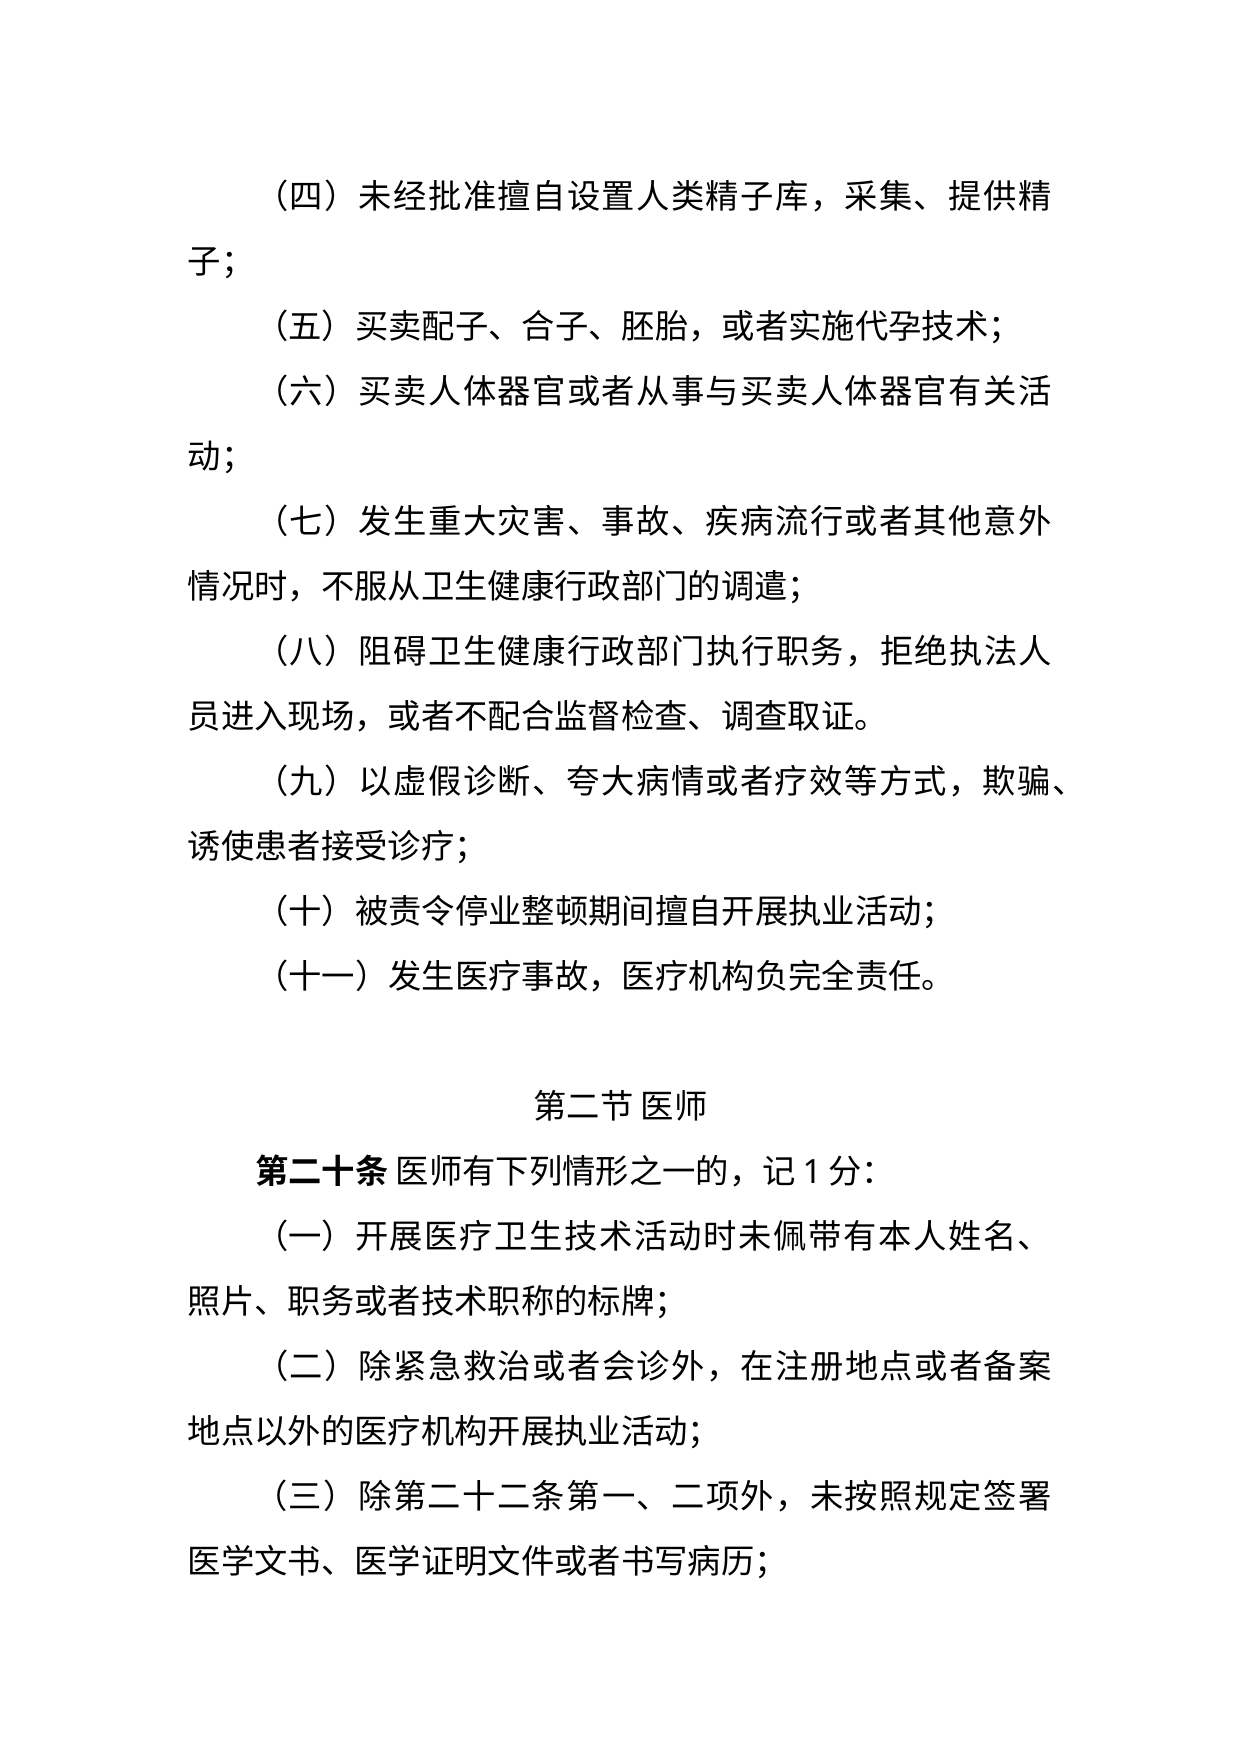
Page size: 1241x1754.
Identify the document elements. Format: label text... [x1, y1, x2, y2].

list 开展医疗卫生技术活动时未佩带有本人姓名、照片、职务或者技术职称的标牌； [187, 1202, 1053, 1332]
text （十）被责令停业整顿期间擅自开展执业活动； [187, 877, 1053, 942]
text （七）发生重大灾害、事故、疾病流行或者其他意外情况时，不服从卫生健康行政部门的调遣； [187, 487, 1053, 617]
text （十一）发生医疗事故，医疗机构负完全责任。 [187, 942, 1053, 1007]
text 第二节 医师 [187, 1072, 1053, 1137]
text （五）买卖配子、合子、胚胎，或者实施代孕技术； [187, 292, 1053, 357]
text （三）除第二十二条第一、二项外，未按照规定签署医学文书、医学证明文件或者书写病历； [187, 1462, 1053, 1592]
text （九）以虚假诊断、夸大病情或者疗效等方式，欺骗、诱使患者接受诊疗； [187, 747, 1053, 877]
text （八）阻碍卫生健康行政部门执行职务，拒绝执法人员进入现场，或者不配合监督检查、调查取证。 [187, 617, 1053, 747]
text （二）除紧急救治或者会诊外，在注册地点或者备案地点以外的医疗机构开展执业活动； [187, 1332, 1053, 1462]
text （六）买卖人体器官或者从事与买卖人体器官有关活动； [187, 357, 1053, 487]
text 第二十条 医师有下列情形之一的，记1分： [187, 1137, 1053, 1202]
text （四）未经批准擅自设置人类精子库，采集、提供精子； [187, 162, 1053, 292]
